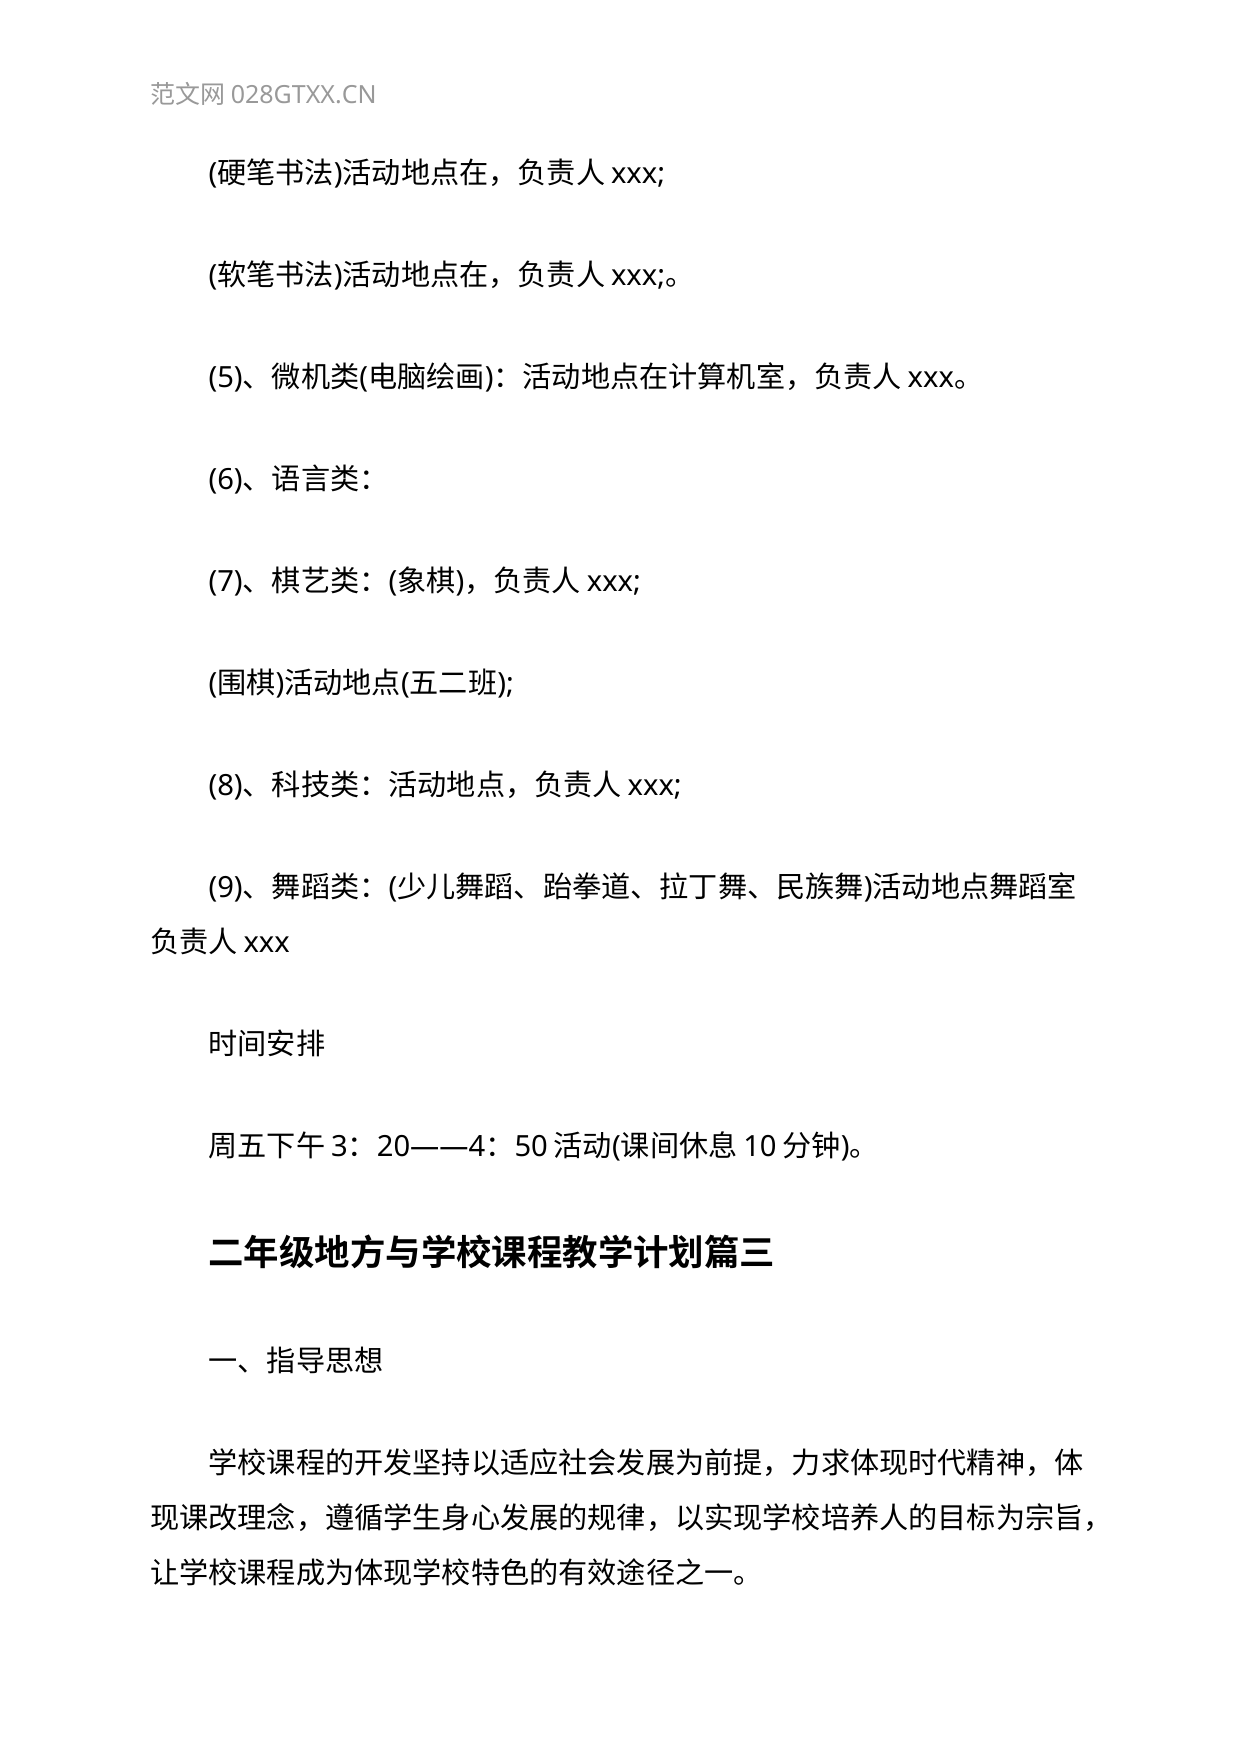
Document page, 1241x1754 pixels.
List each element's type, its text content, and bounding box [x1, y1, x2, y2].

text (软笔书法)活动地点在，负责人xxx;。 [150, 252, 1090, 294]
text 一、指导思想 [150, 1338, 1090, 1380]
text 周五下午3：20――4：50活动(课间休息10分钟)。 [150, 1123, 1090, 1165]
text (7)、棋艺类：(象棋)，负责人xxx; [150, 558, 1090, 600]
text (硬笔书法)活动地点在，负责人xxx; [150, 150, 1090, 192]
text 学校课程的开发坚持以适应社会发展为前提，力求体现时代精神，体现课改理念，遵循学生身心发展的规律，以实现学校培养人的目标为宗旨，让学校课程成为体现学校特色的有效途径之一。 [150, 1440, 1090, 1592]
text (围棋)活动地点(五二班); [150, 660, 1090, 702]
text 二年级地方与学校课程教学计划篇三 [150, 1224, 1090, 1276]
text (8)、科技类：活动地点，负责人xxx; [150, 762, 1090, 804]
text (6)、语言类： [150, 456, 1090, 498]
text 时间安排 [150, 1021, 1090, 1063]
text (9)、舞蹈类：(少儿舞蹈、跆拳道、拉丁舞、民族舞)活动地点舞蹈室负责人xxx [150, 864, 1090, 961]
text (5)、微机类(电脑绘画)：活动地点在计算机室，负责人xxx。 [150, 354, 1090, 396]
